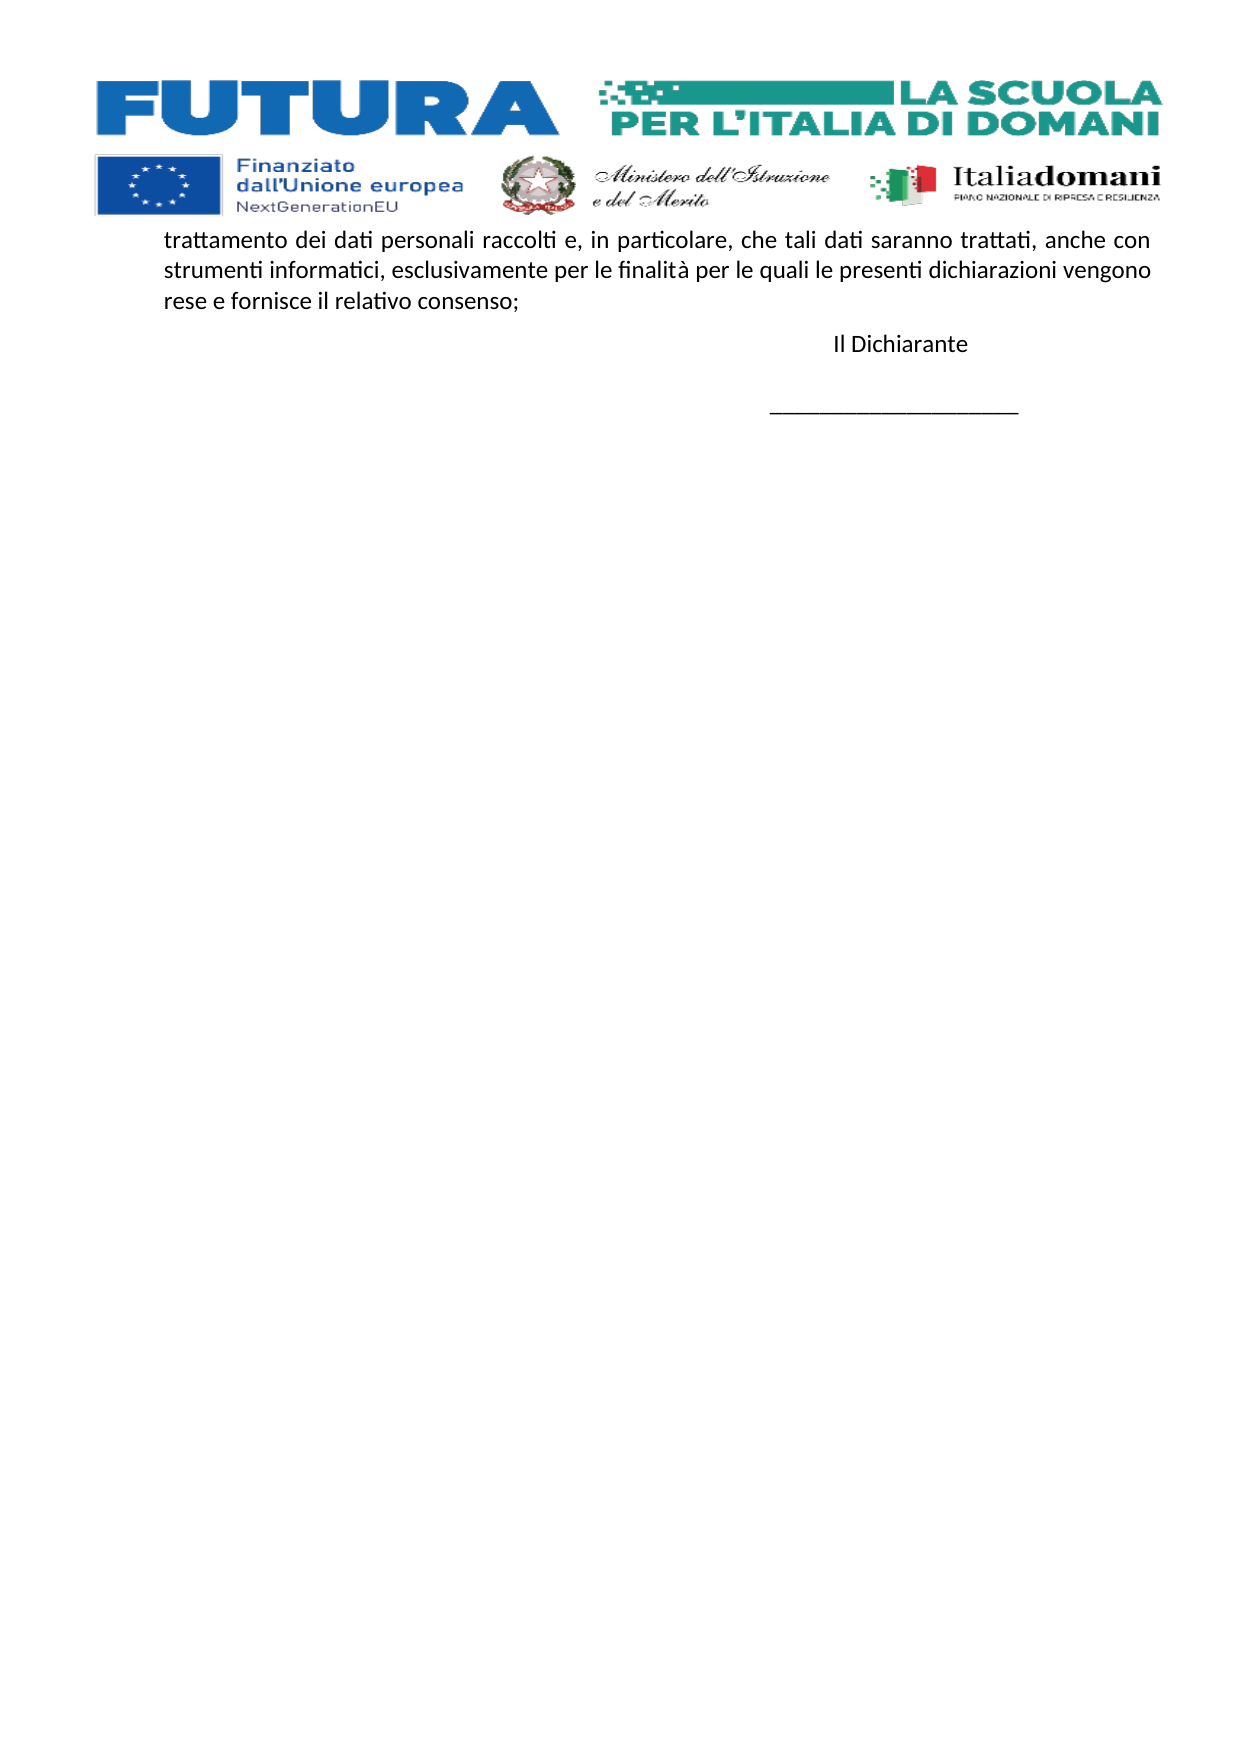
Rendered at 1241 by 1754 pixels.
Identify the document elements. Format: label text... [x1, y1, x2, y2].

text ____________________ [89, 387, 1152, 417]
picture [88, 73, 1170, 224]
text Il Dichiarante [709, 328, 1152, 387]
